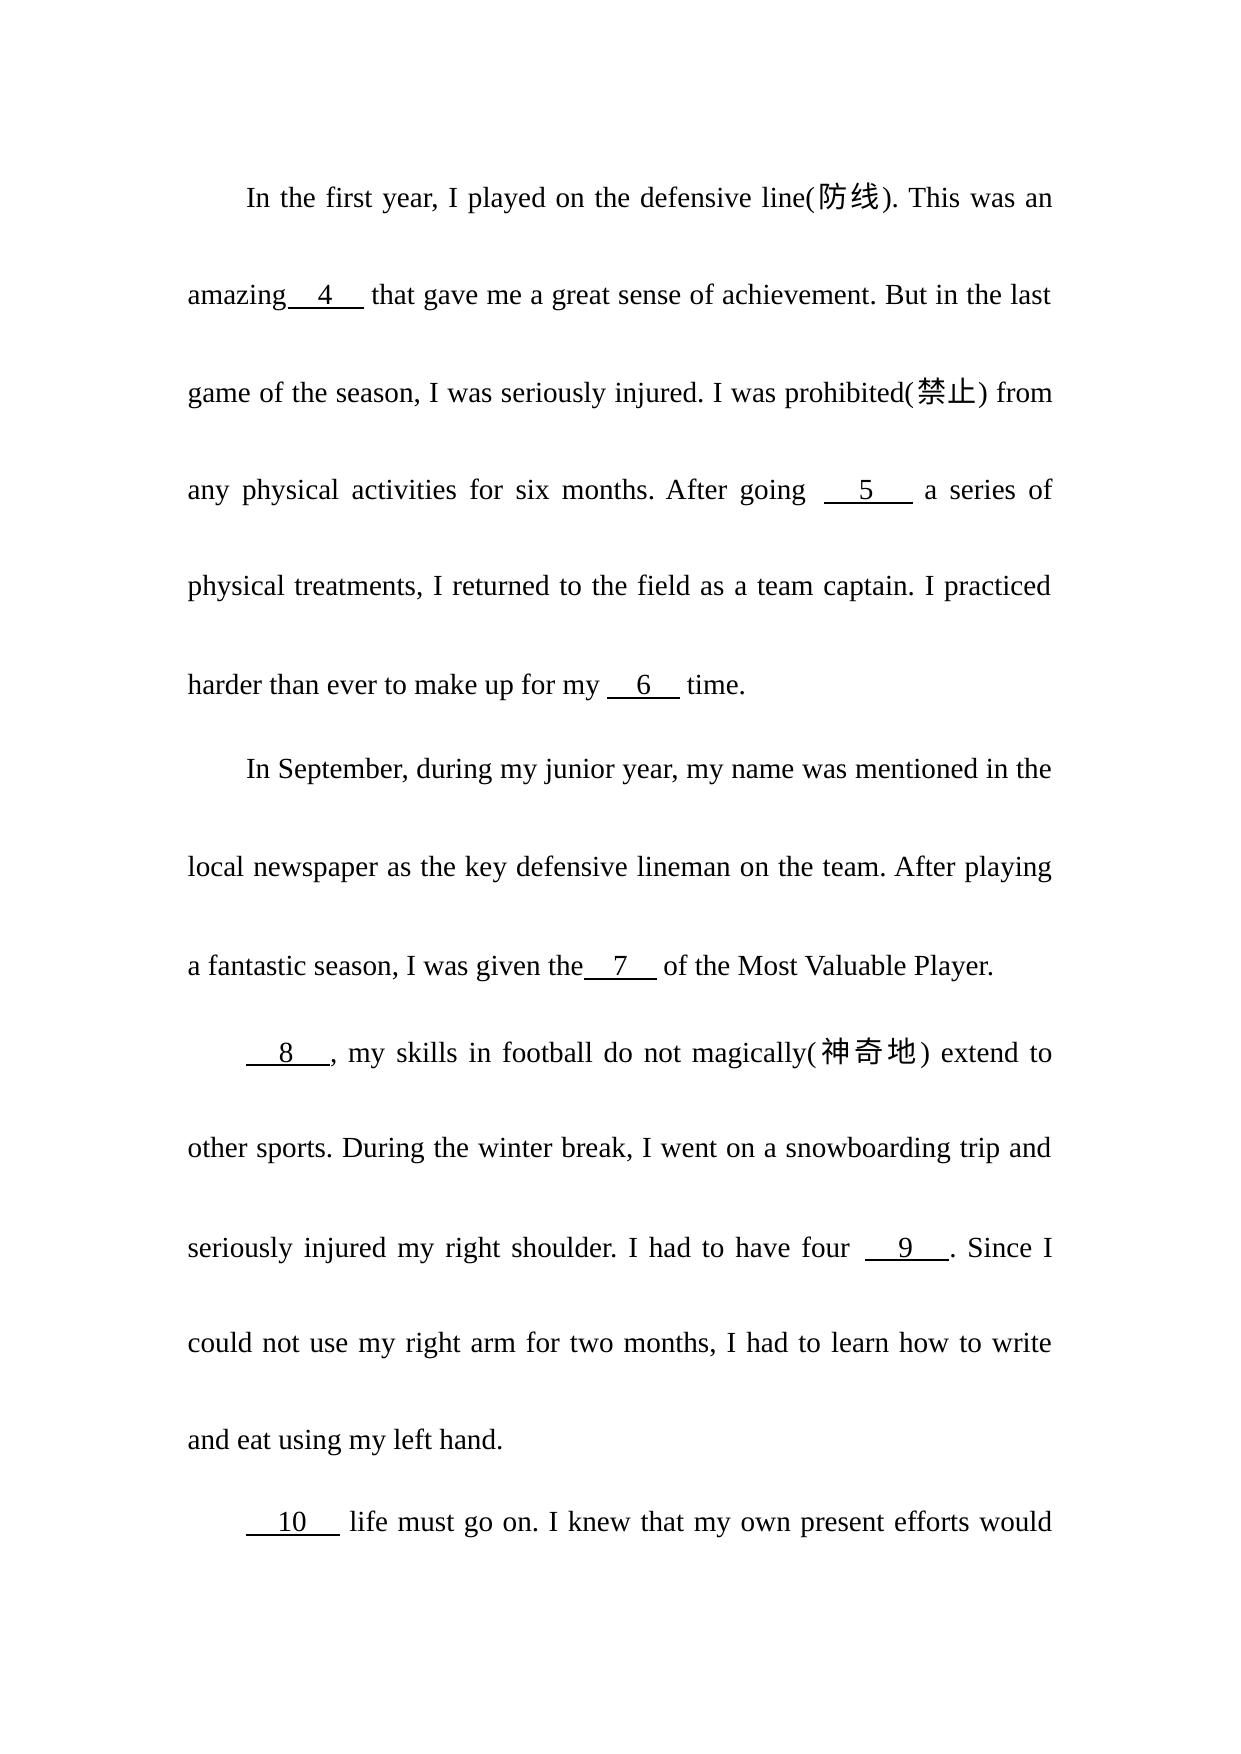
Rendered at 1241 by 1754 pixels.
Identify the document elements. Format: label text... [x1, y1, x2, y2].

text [187, 1488, 1053, 1553]
text In September, during my junior year, my name was mentioned in the local newspaper as the key defensive lineman on the team. After playing a fantastic season, I was given the 7 of the Most Valuable Player. [187, 736, 1053, 996]
text In the first year, I played on the defensive line(防线). This was an amazing 4 that gave me a great sense of achievement. But in the last game of the season, I was seriously injured. I was prohibited(禁止) from any physical activities for six months. After going 5 a series of physical treatments, I returned to the field as a team captain. I practiced harder than ever to make up for my 6 time. [187, 162, 1053, 714]
text 8 , my skills in football do not magically(神奇地) extend to other sports. During the winter break, I went on a snowboarding trip and seriously injured my right shoulder. I had to have four 9 . Since I could not use my right arm for two months, I had to learn how to write and eat using my left hand. [187, 1017, 1053, 1472]
